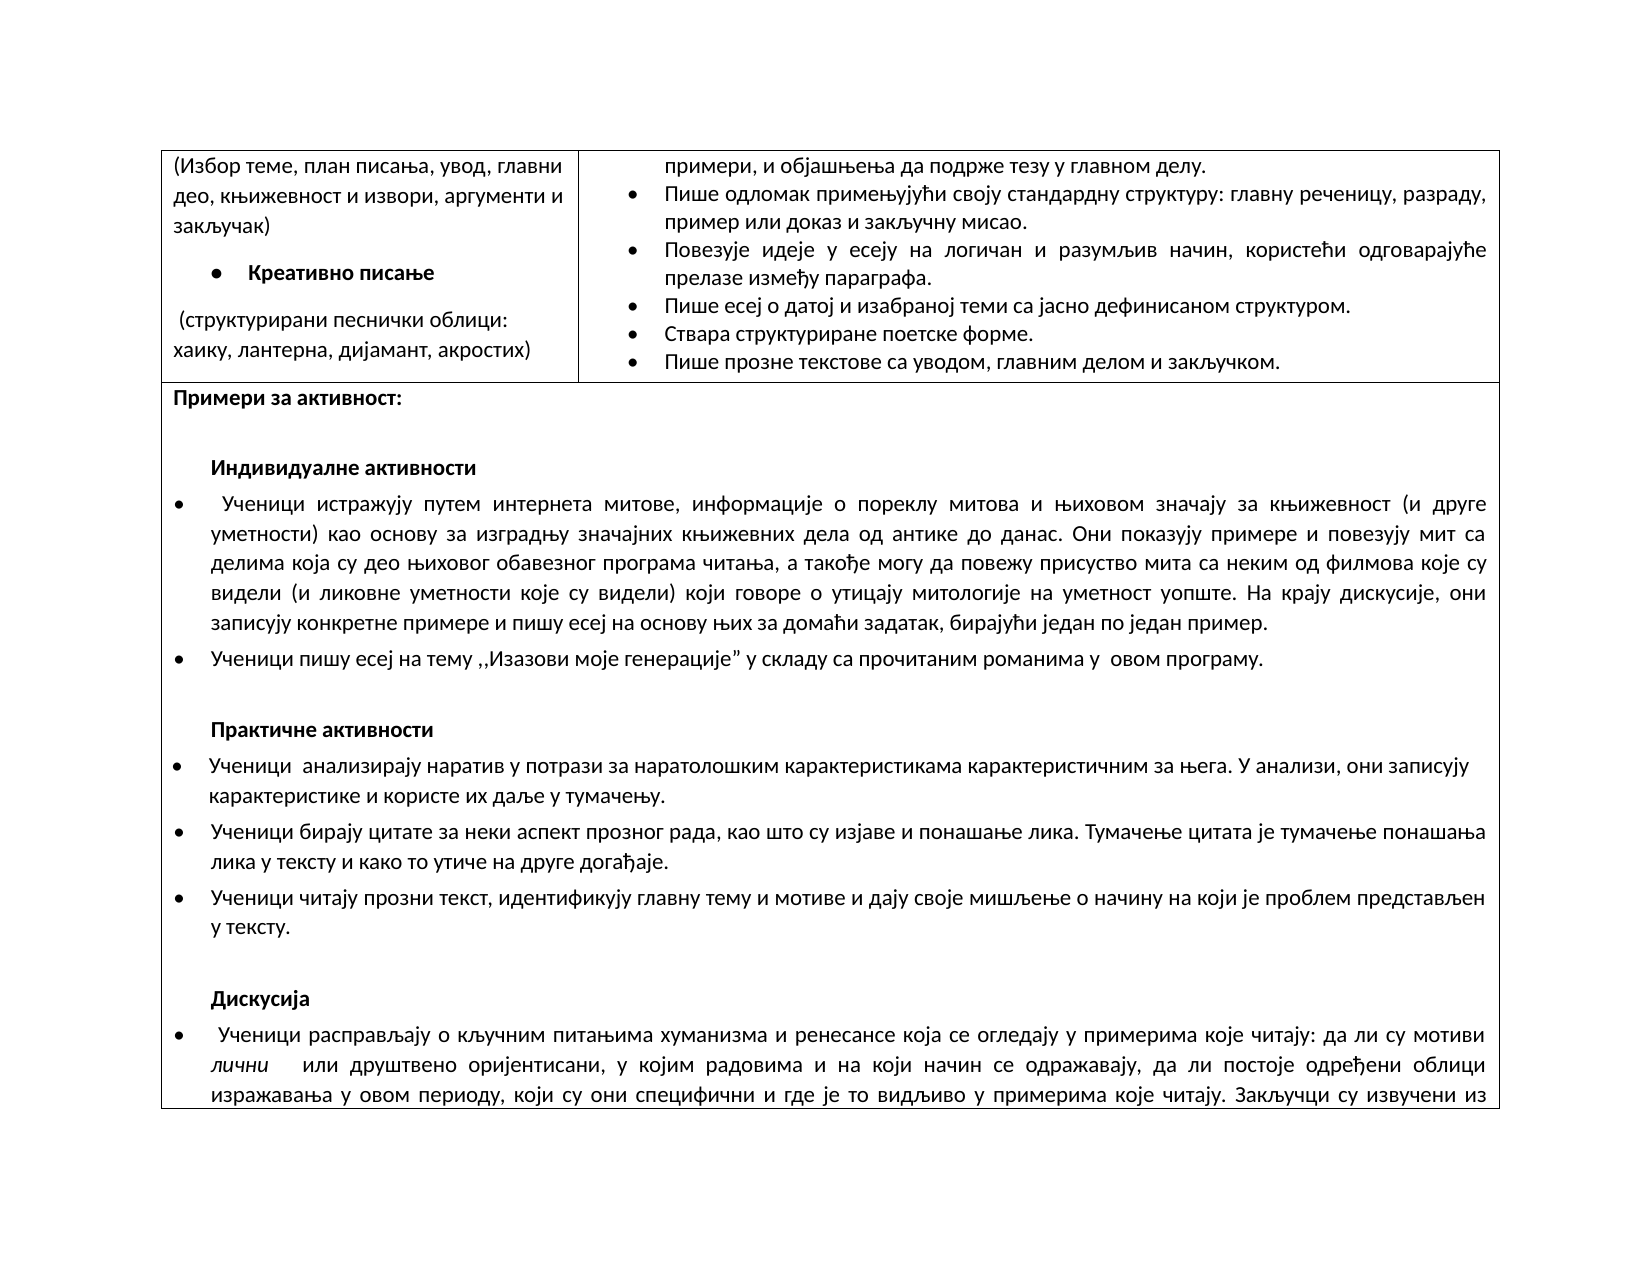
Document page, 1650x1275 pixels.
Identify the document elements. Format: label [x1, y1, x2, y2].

table_cell [162, 383, 1499, 1108]
table_cell [162, 151, 578, 382]
table_cell [579, 151, 1499, 382]
